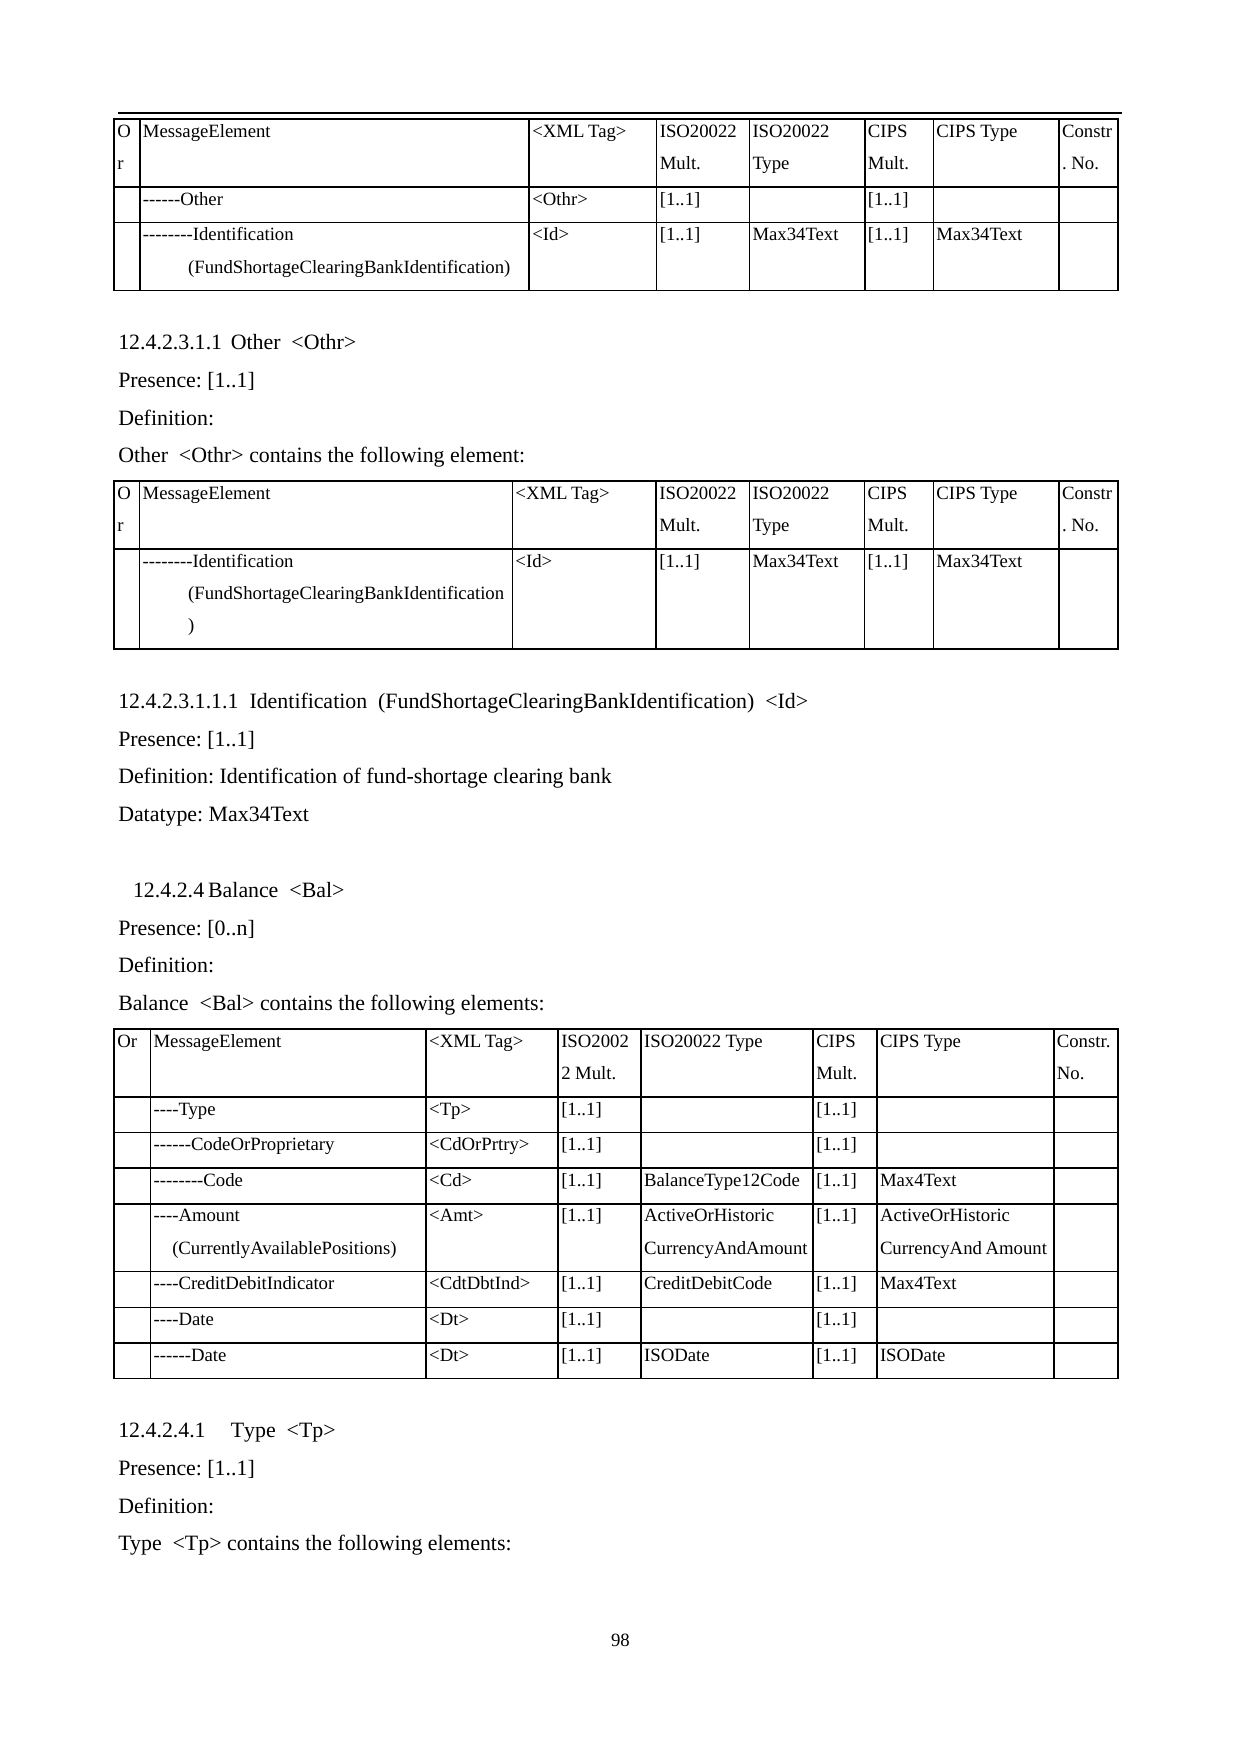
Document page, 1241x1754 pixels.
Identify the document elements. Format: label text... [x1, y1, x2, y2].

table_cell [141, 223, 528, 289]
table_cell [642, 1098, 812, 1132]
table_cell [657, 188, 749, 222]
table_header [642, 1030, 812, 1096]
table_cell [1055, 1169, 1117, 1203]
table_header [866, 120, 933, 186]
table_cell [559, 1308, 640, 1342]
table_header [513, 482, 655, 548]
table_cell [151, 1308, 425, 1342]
text Definition: [118, 404, 1122, 430]
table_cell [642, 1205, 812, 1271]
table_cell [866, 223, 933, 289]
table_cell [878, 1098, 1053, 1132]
text Datatype: Max34Text [118, 801, 1122, 826]
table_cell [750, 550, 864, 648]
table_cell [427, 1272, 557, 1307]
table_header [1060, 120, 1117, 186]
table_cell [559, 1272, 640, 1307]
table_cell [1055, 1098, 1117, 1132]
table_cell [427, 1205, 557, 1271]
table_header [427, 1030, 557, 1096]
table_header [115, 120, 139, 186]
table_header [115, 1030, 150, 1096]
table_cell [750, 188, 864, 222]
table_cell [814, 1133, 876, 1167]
list Balance <Bal> [133, 877, 1122, 902]
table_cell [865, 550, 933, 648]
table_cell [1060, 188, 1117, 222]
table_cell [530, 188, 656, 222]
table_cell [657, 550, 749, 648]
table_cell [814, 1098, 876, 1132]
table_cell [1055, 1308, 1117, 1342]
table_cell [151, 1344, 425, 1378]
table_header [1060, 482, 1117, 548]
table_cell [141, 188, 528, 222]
text Presence: [1..1] [118, 367, 1122, 392]
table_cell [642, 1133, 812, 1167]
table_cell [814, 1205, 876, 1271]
text Other <Othr> contains the following element: [118, 442, 1122, 468]
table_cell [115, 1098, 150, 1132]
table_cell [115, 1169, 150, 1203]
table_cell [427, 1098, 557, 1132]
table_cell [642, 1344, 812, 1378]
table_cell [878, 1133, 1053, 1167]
text Presence: [1..1] [118, 1455, 1122, 1480]
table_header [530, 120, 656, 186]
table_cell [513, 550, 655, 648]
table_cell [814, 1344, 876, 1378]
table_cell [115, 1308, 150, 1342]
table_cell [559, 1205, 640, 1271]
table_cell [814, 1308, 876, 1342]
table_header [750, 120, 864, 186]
text Presence: [1..1] [118, 726, 1122, 751]
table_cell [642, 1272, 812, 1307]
text Type <Tp> contains the following elements: [118, 1530, 1122, 1556]
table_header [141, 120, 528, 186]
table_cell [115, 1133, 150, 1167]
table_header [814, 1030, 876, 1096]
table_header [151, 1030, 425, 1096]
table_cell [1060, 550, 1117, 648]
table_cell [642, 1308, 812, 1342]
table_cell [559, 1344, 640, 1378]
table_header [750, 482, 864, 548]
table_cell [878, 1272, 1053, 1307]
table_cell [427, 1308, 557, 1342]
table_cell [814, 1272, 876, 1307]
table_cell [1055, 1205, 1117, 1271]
list Type <Tp> [118, 1417, 1122, 1442]
text Balance <Bal> contains the following elements: [118, 990, 1122, 1015]
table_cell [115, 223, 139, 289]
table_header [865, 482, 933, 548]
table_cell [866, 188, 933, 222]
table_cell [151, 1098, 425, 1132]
text Definition: [118, 1493, 1122, 1518]
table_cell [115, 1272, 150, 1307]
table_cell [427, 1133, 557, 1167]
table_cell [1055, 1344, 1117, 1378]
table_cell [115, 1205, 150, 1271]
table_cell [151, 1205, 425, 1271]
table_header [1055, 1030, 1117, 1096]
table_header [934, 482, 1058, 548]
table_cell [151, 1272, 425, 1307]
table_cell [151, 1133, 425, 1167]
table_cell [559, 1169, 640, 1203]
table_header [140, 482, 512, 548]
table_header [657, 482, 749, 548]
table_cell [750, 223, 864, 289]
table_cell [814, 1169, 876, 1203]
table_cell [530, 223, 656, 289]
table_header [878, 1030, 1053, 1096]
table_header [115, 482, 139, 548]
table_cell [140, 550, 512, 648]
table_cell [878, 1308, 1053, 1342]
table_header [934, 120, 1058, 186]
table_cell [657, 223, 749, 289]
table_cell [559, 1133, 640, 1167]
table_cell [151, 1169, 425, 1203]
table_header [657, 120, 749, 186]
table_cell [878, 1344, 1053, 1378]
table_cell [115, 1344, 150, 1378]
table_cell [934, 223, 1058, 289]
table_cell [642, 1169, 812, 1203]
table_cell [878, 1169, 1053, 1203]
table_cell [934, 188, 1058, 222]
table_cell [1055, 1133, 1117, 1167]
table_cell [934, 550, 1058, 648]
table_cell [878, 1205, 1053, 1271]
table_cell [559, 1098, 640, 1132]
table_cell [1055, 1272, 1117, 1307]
text Presence: [0..n] [118, 914, 1122, 940]
text Definition: [118, 952, 1122, 978]
list Identification (FundShortageClearingBankIdentification) <Id> [118, 688, 1122, 713]
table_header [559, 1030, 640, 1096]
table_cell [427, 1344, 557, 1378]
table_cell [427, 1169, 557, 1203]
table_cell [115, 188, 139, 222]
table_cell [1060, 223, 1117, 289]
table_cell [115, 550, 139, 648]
list Other <Othr> [118, 329, 1122, 354]
text Definition: Identification of fund-shortage clearing bank [118, 763, 1122, 788]
